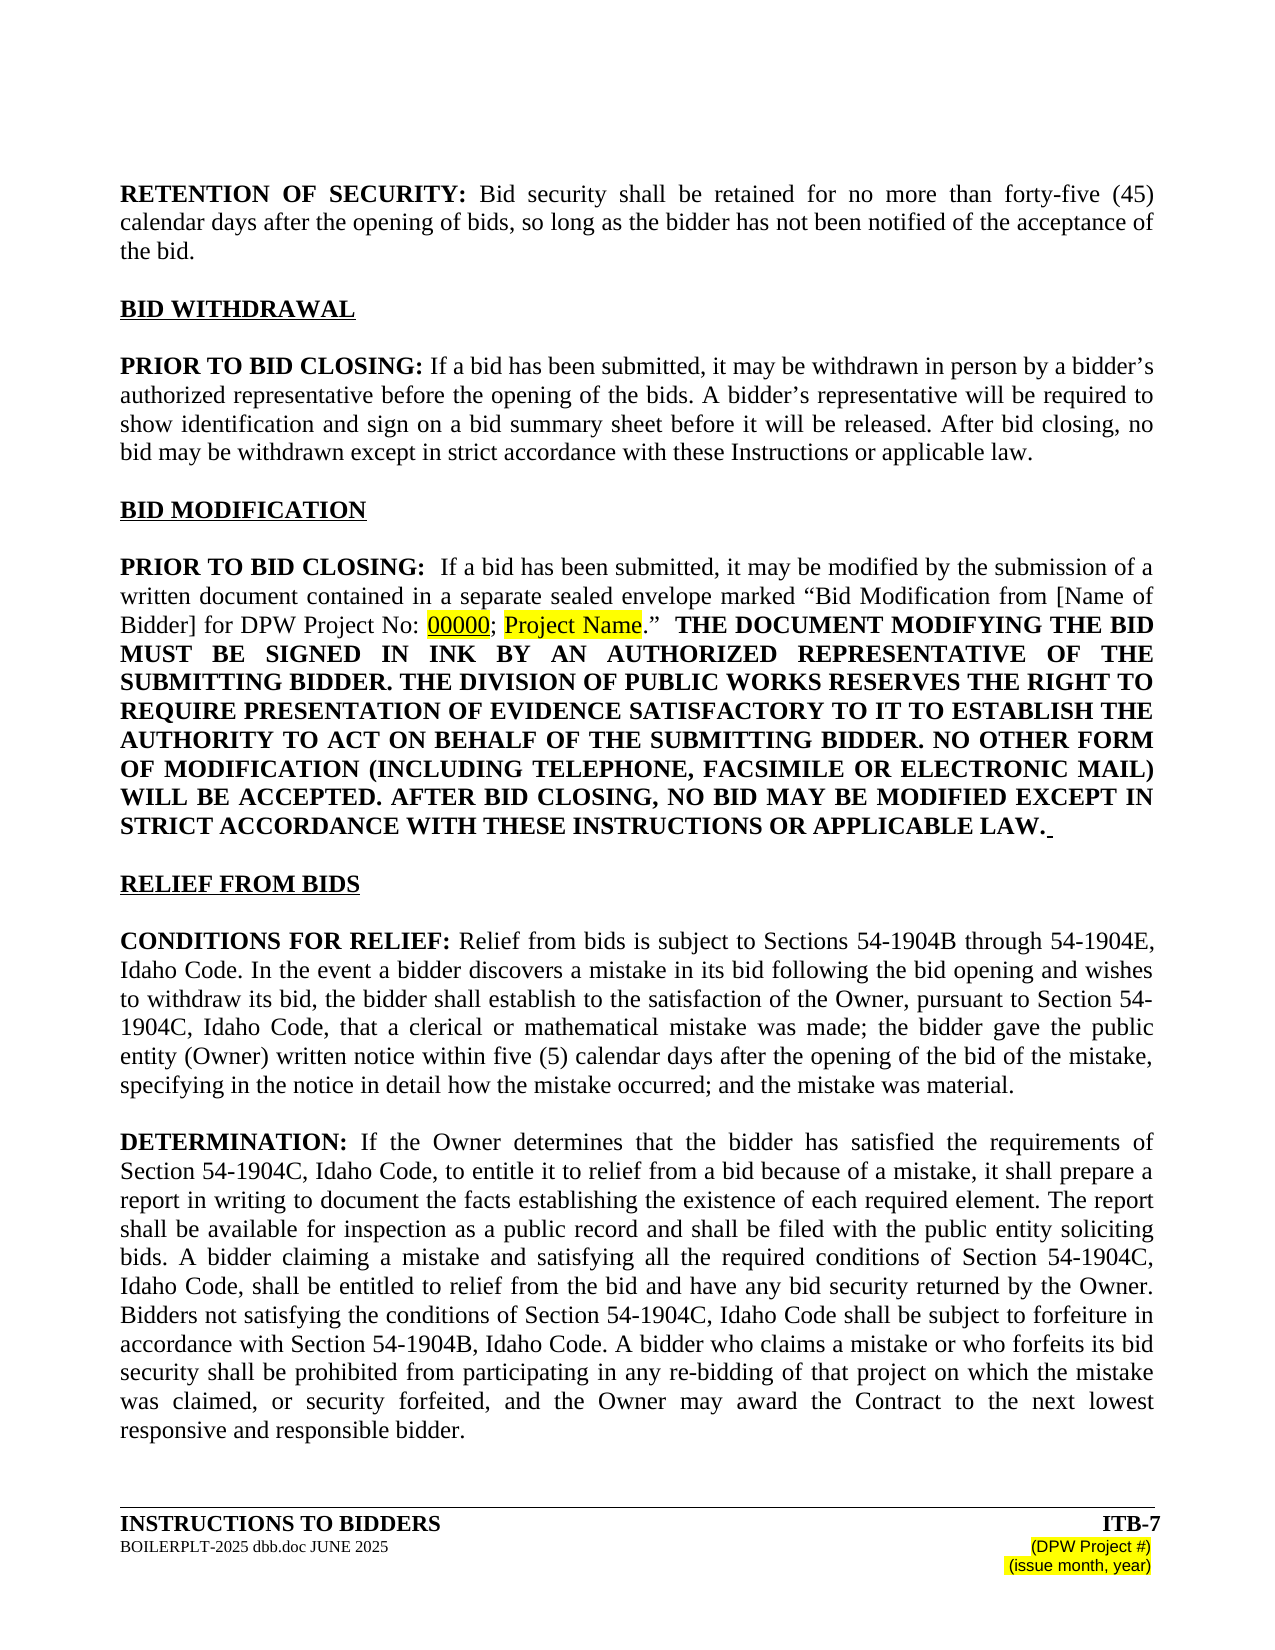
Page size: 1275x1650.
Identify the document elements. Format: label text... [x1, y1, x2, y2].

text PRIOR TO BID CLOSING: If a bid has been submitted, it may be withdrawn in person by a bidder’s authorized representative before the opening of the bids. A bidder’s representative will be required to show identification and sign on a bid summary sheet before it will be released. After bid closing, no bid may be withdrawn except in strict accordance with these Instructions or applicable law. [120, 351, 1155, 466]
text RELIEF FROM BIDS [120, 869, 1155, 897]
text PRIOR TO BID CLOSING: If a bid has been submitted, it may be modified by the submission of a written document contained in a separate sealed envelope marked “Bid Modification from [Name of Bidder] for DPW Project No: 00000; Project Name.” THE DOCUMENT MODIFYING THE BID MUST BE SIGNED IN INK BY AN AUTHORIZED REPRESENTATIVE OF THE SUBMITTING BIDDER. THE DIVISION OF PUBLIC WORKS RESERVES THE RIGHT TO REQUIRE PRESENTATION OF EVIDENCE SATISFACTORY TO IT TO ESTABLISH THE AUTHORITY TO ACT ON BEHALF OF THE SUBMITTING BIDDER. NO OTHER FORM OF MODIFICATION (INCLUDING TELEPHONE, FACSIMILE OR ELECTRONIC MAIL) WILL BE ACCEPTED. AFTER BID CLOSING, NO BID MAY BE MODIFIED EXCEPT IN STRICT ACCORDANCE WITH THESE INSTRUCTIONS OR APPLICABLE LAW. [120, 552, 1155, 840]
text DETERMINATION: If the Owner determines that the bidder has satisfied the requirements of Section 54-1904C, Idaho Code, to entitle it to relief from a bid because of a mistake, it shall prepare a report in writing to document the facts establishing the existence of each required element. The report shall be available for inspection as a public record and shall be filed with the public entity soliciting bids. A bidder claiming a mistake and satisfying all the required conditions of Section 54-1904C, Idaho Code, shall be entitled to relief from the bid and have any bid security returned by the Owner. Bidders not satisfying the conditions of Section 54-1904C, Idaho Code shall be subject to forfeiture in accordance with Section 54-1904B, Idaho Code. A bidder who claims a mistake or who forfeits its bid security shall be prohibited from participating in any re-bidding of that project on which the mistake was claimed, or security forfeited, and the Owner may award the Contract to the next lowest responsive and responsible bidder. [120, 1127, 1155, 1444]
text RETENTION OF SECURITY: Bid security shall be retained for no more than forty-five (45) calendar days after the opening of bids, so long as the bidder has not been notified of the acceptance of the bid. [120, 179, 1155, 265]
text CONDITIONS FOR RELIEF: Relief from bids is subject to Sections 54-1904B through 54-1904E, Idaho Code. In the event a bidder discovers a mistake in its bid following the bid opening and wishes to withdraw its bid, the bidder shall establish to the satisfaction of the Owner, pursuant to Section 54-1904C, Idaho Code, that a clerical or mathematical mistake was made; the bidder gave the public entity (Owner) written notice within five (5) calendar days after the opening of the bid of the mistake, specifying in the notice in detail how the mistake occurred; and the mistake was material. [120, 926, 1155, 1099]
text BID MODIFICATION [120, 495, 1155, 524]
text BID WITHDRAWAL [120, 294, 1155, 322]
